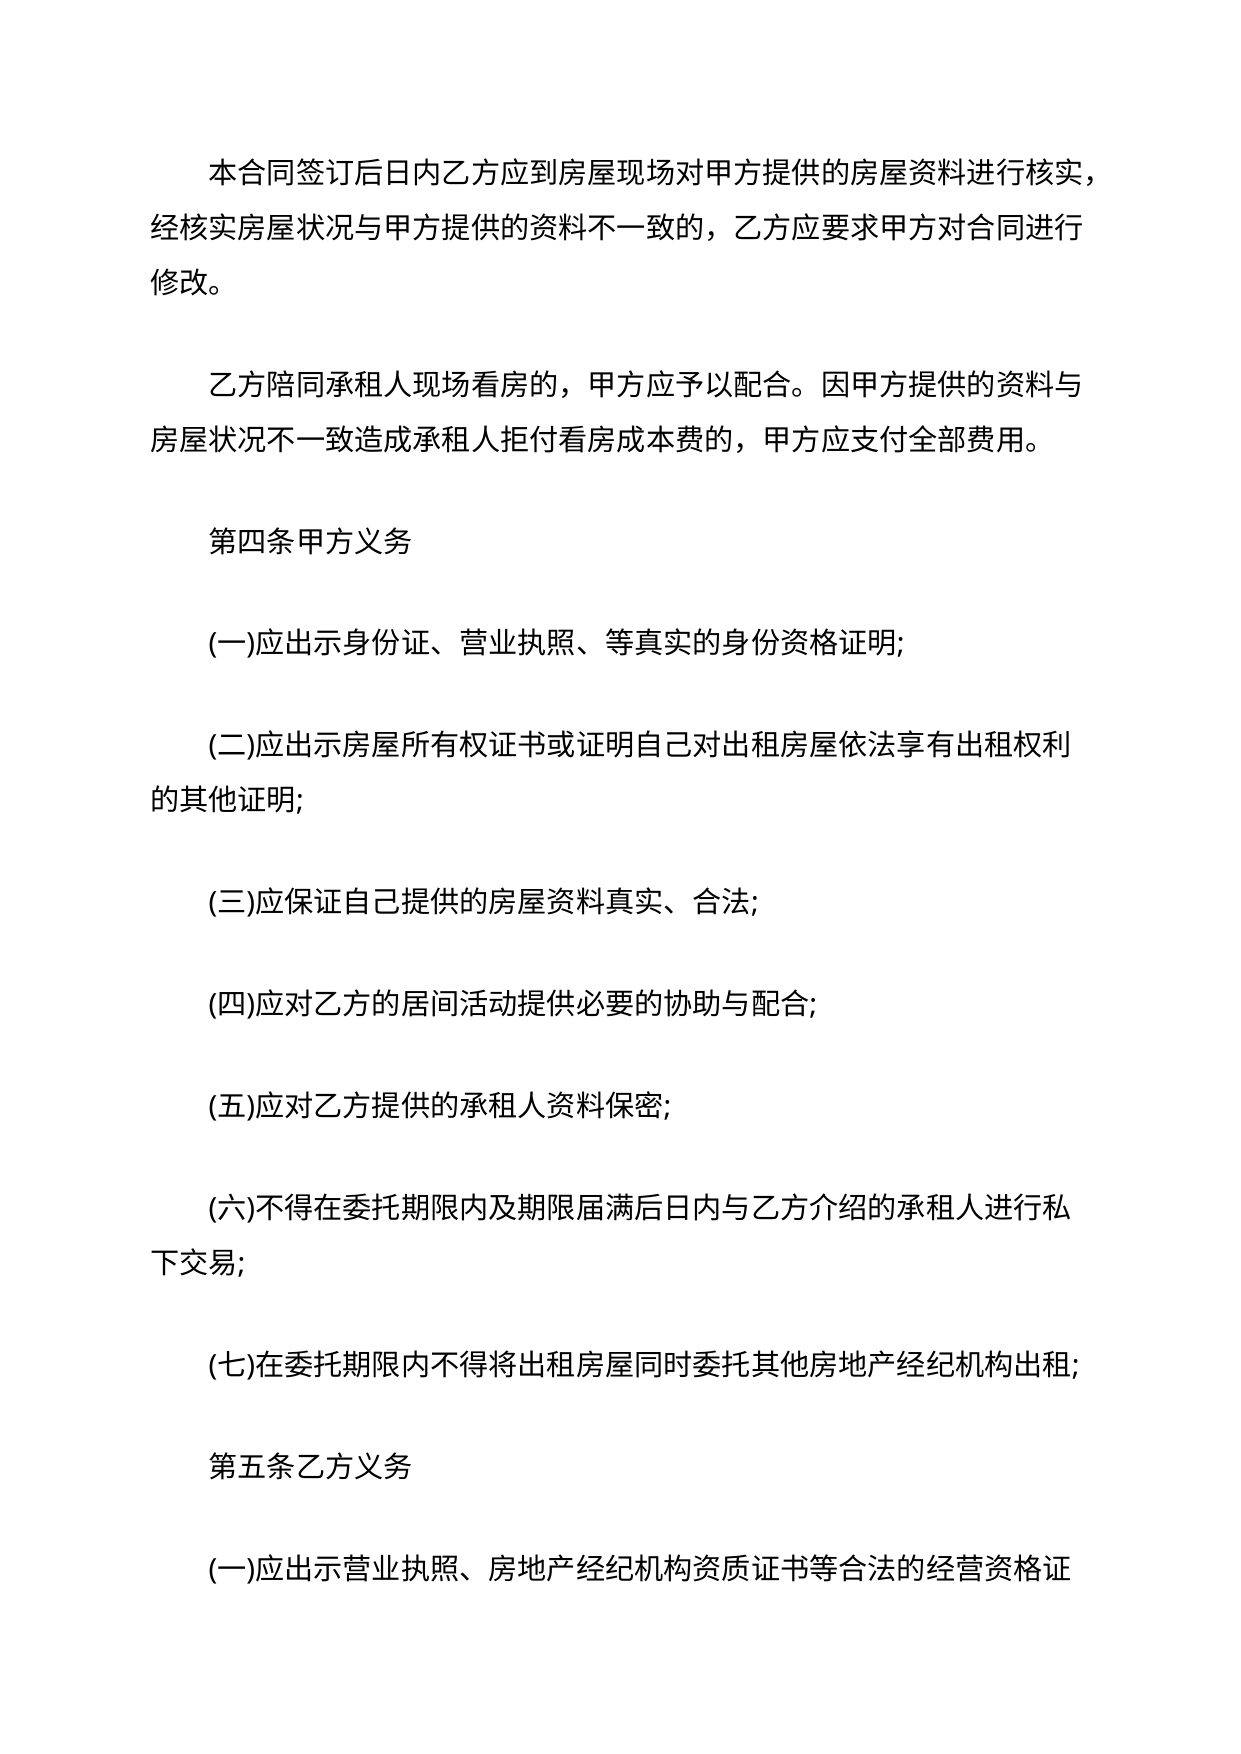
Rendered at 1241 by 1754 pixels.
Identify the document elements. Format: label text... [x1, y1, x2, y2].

text (三)应保证自己提供的房屋资料真实、合法; [150, 879, 1090, 921]
text 第五条乙方义务 [150, 1444, 1090, 1486]
text 乙方陪同承租人现场看房的，甲方应予以配合。因甲方提供的资料与房屋状况不一致造成承租人拒付看房成本费的，甲方应支付全部费用。 [150, 362, 1090, 459]
text 本合同签订后日内乙方应到房屋现场对甲方提供的房屋资料进行核实，经核实房屋状况与甲方提供的资料不一致的，乙方应要求甲方对合同进行修改。 [150, 150, 1090, 302]
text (五)应对乙方提供的承租人资料保密; [150, 1083, 1090, 1125]
text 第四条甲方义务 [150, 518, 1090, 561]
text (一)应出示身份证、营业执照、等真实的身份资格证明; [150, 620, 1090, 662]
text (二)应出示房屋所有权证书或证明自己对出租房屋依法享有出租权利的其他证明; [150, 722, 1090, 819]
text (六)不得在委托期限内及期限届满后日内与乙方介绍的承租人进行私下交易; [150, 1185, 1090, 1282]
text (七)在委托期限内不得将出租房屋同时委托其他房地产经纪机构出租; [150, 1342, 1090, 1384]
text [150, 1546, 1090, 1588]
text (四)应对乙方的居间活动提供必要的协助与配合; [150, 981, 1090, 1023]
